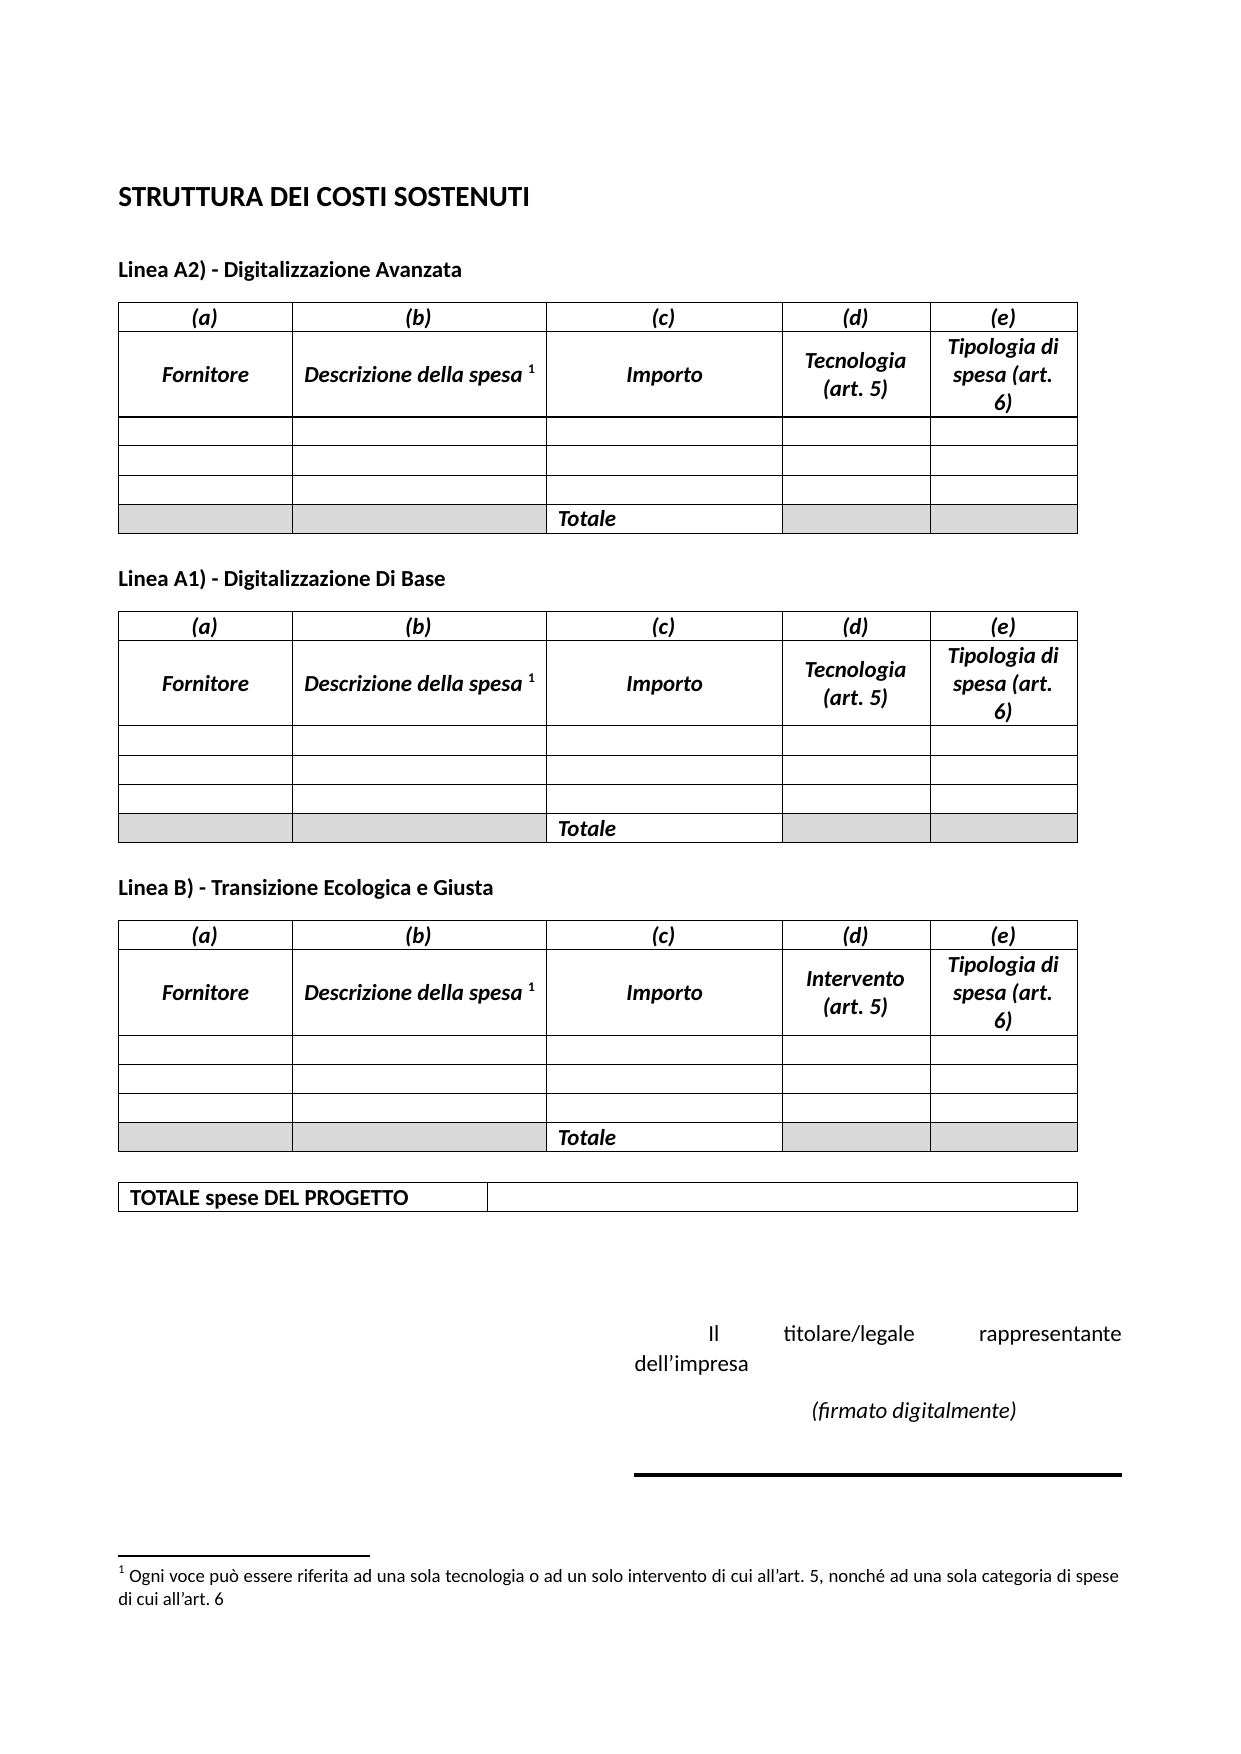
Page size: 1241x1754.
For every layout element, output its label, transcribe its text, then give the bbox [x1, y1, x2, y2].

table_header (a) [119, 612, 292, 640]
table_cell [119, 1094, 292, 1122]
table_cell [783, 1094, 930, 1122]
table_header (a) [119, 921, 292, 949]
table_cell [293, 418, 546, 445]
table_cell [547, 756, 782, 783]
table_header (e) [931, 303, 1077, 331]
table_cell Tipologia di spesa (art. 6) [931, 950, 1077, 1034]
table_cell Tipologia di spesa (art. 6) [931, 641, 1077, 725]
table_cell [119, 1065, 292, 1093]
table_cell [293, 1094, 546, 1122]
table_cell [547, 785, 782, 813]
table_cell [931, 756, 1077, 783]
table_cell [547, 446, 782, 474]
table_cell [783, 756, 930, 783]
table_cell [547, 726, 782, 754]
table_header [488, 1183, 1077, 1211]
table_cell [293, 1065, 546, 1093]
table_cell [119, 785, 292, 813]
table_header (b) [293, 303, 546, 331]
table_cell [293, 446, 546, 474]
table_header (d) [783, 303, 930, 331]
table_cell [119, 1036, 292, 1063]
table_cell Totale [547, 814, 782, 842]
table_cell [931, 1065, 1077, 1093]
table_cell [119, 418, 292, 445]
table_header (c) [547, 921, 782, 949]
table_cell Importo [547, 950, 782, 1034]
table_cell Descrizione della spesa [293, 332, 546, 416]
table_cell Totale [547, 505, 782, 533]
table_cell [931, 1123, 1077, 1151]
table_cell [293, 785, 546, 813]
table_cell [119, 1123, 292, 1151]
table_cell [547, 1065, 782, 1093]
table_cell Importo [547, 332, 782, 416]
table_header (a) [119, 303, 292, 331]
table_cell [293, 726, 546, 754]
table_cell Descrizione della spesa 1 [293, 641, 546, 725]
text STRUTTURA DEI COSTI SOSTENUTI [118, 178, 1122, 213]
table_cell [547, 1094, 782, 1122]
table_header (d) [783, 612, 930, 640]
table_cell [119, 505, 292, 533]
table_header (e) [931, 921, 1077, 949]
table_cell [931, 418, 1077, 445]
table_header (e) [931, 612, 1077, 640]
table_cell [931, 814, 1077, 842]
table_cell [931, 726, 1077, 754]
text (firmato digitalmente) [634, 1396, 1122, 1424]
table_cell [783, 814, 930, 842]
table_cell [783, 418, 930, 445]
table_cell [119, 726, 292, 754]
table_cell [293, 505, 546, 533]
table_header (b) [293, 612, 546, 640]
table_cell Tecnologia (art. 5) [783, 641, 930, 725]
table_cell [547, 476, 782, 503]
table_cell Fornitore [119, 641, 292, 725]
table_cell Fornitore [119, 950, 292, 1034]
table_cell [293, 756, 546, 783]
table_cell [293, 1123, 546, 1151]
table_header TOTALE spese DEL PROGETTO [119, 1183, 487, 1211]
table_cell Fornitore [119, 332, 292, 416]
table_cell [119, 814, 292, 842]
table_cell [293, 476, 546, 503]
table_cell [931, 1036, 1077, 1063]
table_cell [931, 505, 1077, 533]
table_cell [783, 505, 930, 533]
table_cell [783, 476, 930, 503]
table_cell [293, 814, 546, 842]
table_cell [293, 1036, 546, 1063]
text Linea A2) - Digitalizzazione Avanzata [118, 255, 1122, 283]
table_cell [547, 418, 782, 445]
table_cell Intervento (art. 5) [783, 950, 930, 1034]
table_cell [119, 756, 292, 783]
table_cell Importo [547, 641, 782, 725]
table_cell [119, 446, 292, 474]
table_cell [783, 726, 930, 754]
table_cell [931, 476, 1077, 503]
table_header (c) [547, 303, 782, 331]
table_cell [783, 1065, 930, 1093]
table_cell [783, 1036, 930, 1063]
table_cell [119, 476, 292, 503]
text Linea B) - Transizione Ecologica e Giusta [118, 873, 1122, 901]
table_cell [783, 446, 930, 474]
table_cell Descrizione della spesa 1 [293, 950, 546, 1034]
text Linea A1) - Digitalizzazione Di Base [118, 564, 1122, 592]
table_cell [931, 785, 1077, 813]
table_cell Tecnologia (art. 5) [783, 332, 930, 416]
table_cell Totale [547, 1123, 782, 1151]
table_header (d) [783, 921, 930, 949]
table_cell [931, 1094, 1077, 1122]
table_cell [931, 446, 1077, 474]
text Il titolare/legale rappresentante dell’impresa [634, 1319, 1122, 1378]
table_cell [547, 1036, 782, 1063]
table_header (c) [547, 612, 782, 640]
table_cell [783, 785, 930, 813]
table_cell [783, 1123, 930, 1151]
table_header (b) [293, 921, 546, 949]
table_cell Tipologia di spesa (art. 6) [931, 332, 1077, 416]
